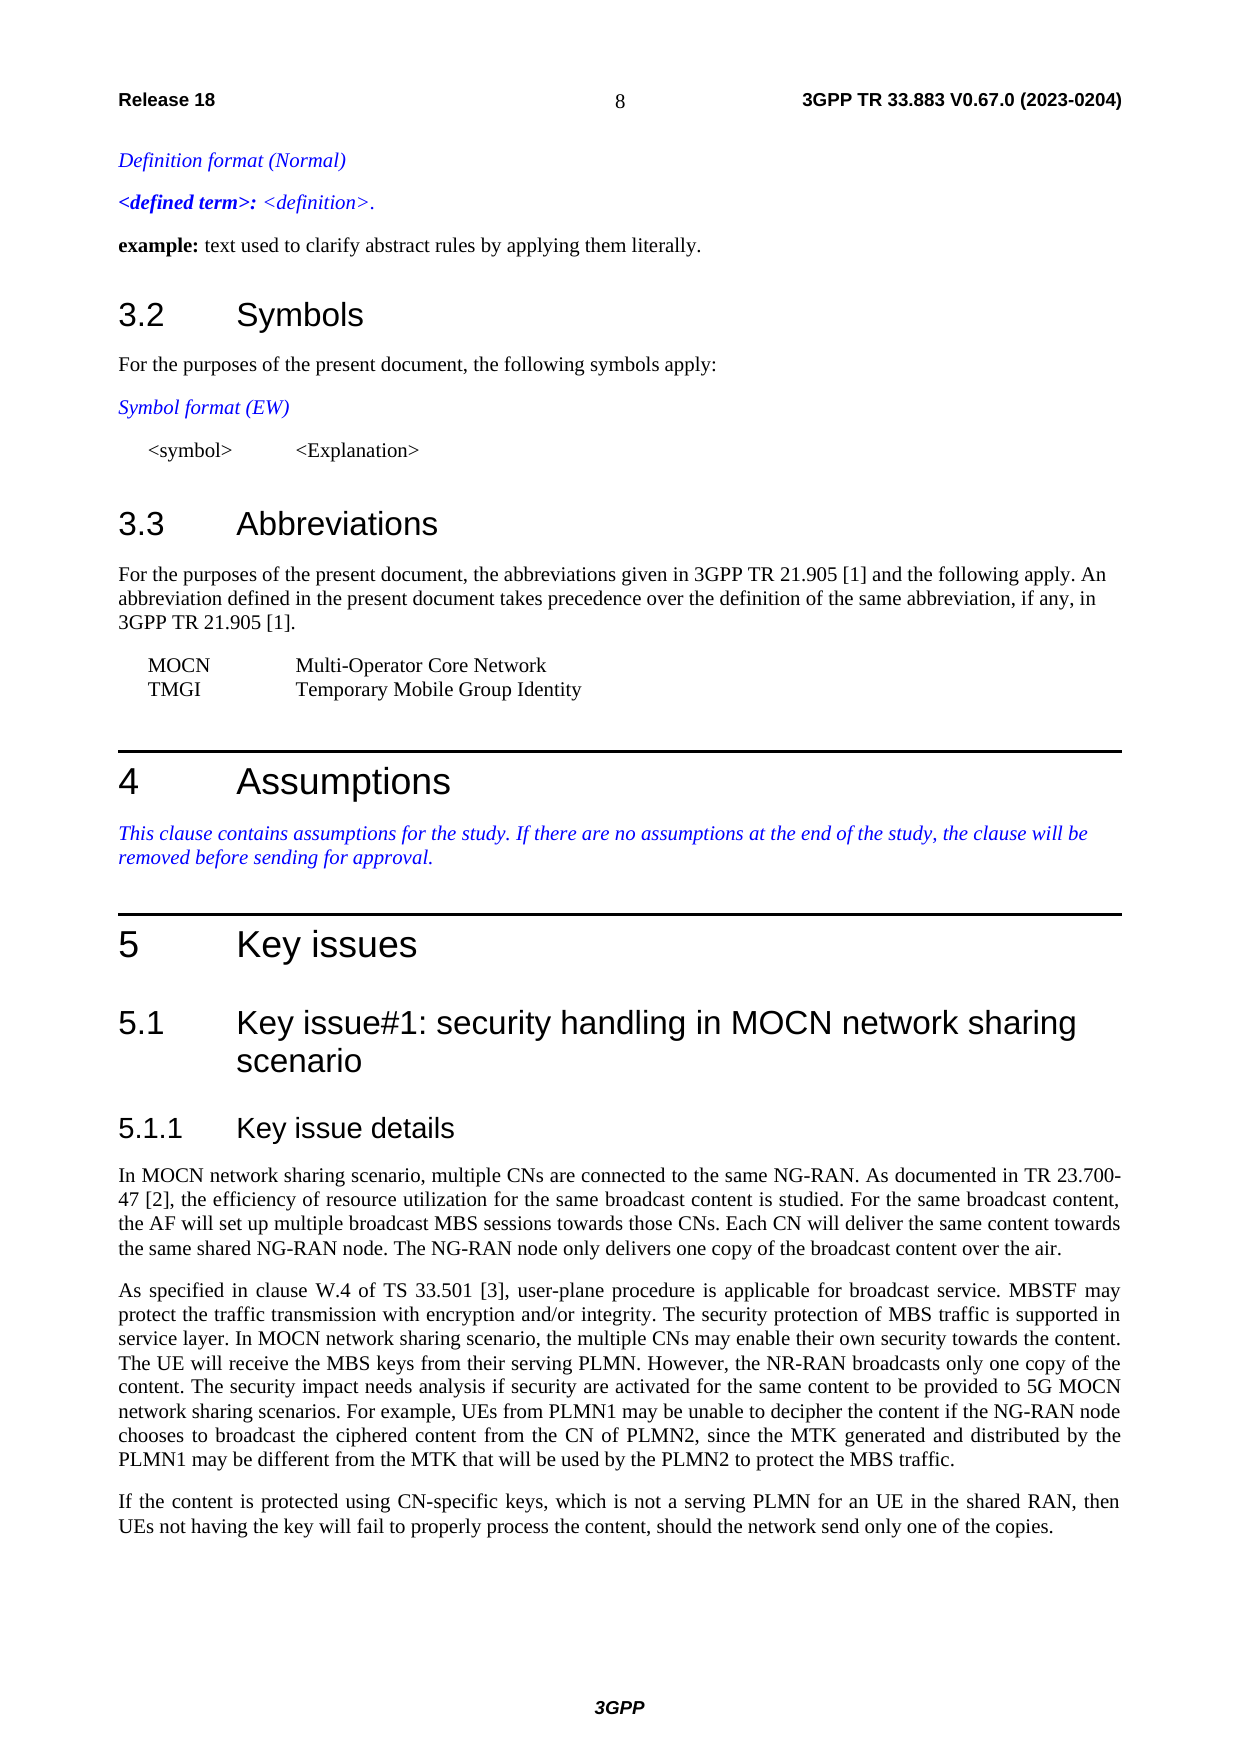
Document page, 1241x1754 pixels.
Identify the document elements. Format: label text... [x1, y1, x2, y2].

subtitle 5.1.1 Key issue details [118, 1111, 1122, 1144]
text MOCN Multi-Operator Core Network [148, 652, 1122, 677]
text TMGI Temporary Mobile Group Identity [148, 677, 1122, 701]
subtitle 5 Key issues [118, 916, 1122, 965]
text Definition format () [118, 147, 1122, 172]
subtitle 3.3 Abbreviations [118, 504, 1122, 543]
text If the content is protected using CN-specific keys, which is not a serving PLMN for an UE in the shared RAN, then UEs not having the key will fail to properly process the content, should the network send only one of the copies. [118, 1489, 1122, 1538]
text In MOCN network sharing scenario, multiple CNs are connected to the same NG-RAN. As documented in TR 23.700-47 [2], the efficiency of resource utilization for the same broadcast content is studied. For the same broadcast content, the AF will set up multiple broadcast MBS sessions towards those CNs. Each CN will deliver the same content towards the same shared NG-RAN node. The NG-RAN node only delivers one copy of the broadcast content over the air. [118, 1163, 1122, 1259]
text <symbol> <Explanation> [148, 437, 1122, 462]
text <defined term>: <definition>. [118, 190, 1122, 214]
text This clause contains assumptions for the study. If there are no assumptions at the end of the study, the clause will be removed before sending for approval. [118, 821, 1122, 869]
text For the purposes of the present document, the following symbols apply: [118, 352, 1122, 376]
text For the purposes of the present document, the abbreviations given in 3GPP TR 21.905 [1] and the following apply. An abbreviation defined in the present document takes precedence over the definition of the same abbreviation, if any, in 3GPP TR 21.905 [1]. [118, 562, 1122, 634]
subtitle 4 Assumptions [118, 753, 1122, 802]
text As specified in clause W.4 of TS 33.501 [3], user-plane procedure is applicable for broadcast service. MBSTF may protect the traffic transmission with encryption and/or integrity. The security protection of MBS traffic is supported in service layer. In MOCN network sharing scenario, the multiple CNs may enable their own security towards the content. The UE will receive the MBS keys from their serving PLMN. However, the NR-RAN broadcasts only one copy of the content. The security impact needs analysis if security are activated for the same content to be provided to 5G MOCN network sharing scenarios. For example, UEs from PLMN1 may be unable to decipher the content if the NG-RAN node chooses to broadcast the ciphered content from the CN of PLMN2, since the MTK generated and distributed by the PLMN1 may be different from the MTK that will be used by the PLMN2 to protect the MBS traffic. [118, 1278, 1122, 1471]
subtitle 5.1 Key issue#1: security handling in MOCN network sharing scenario [118, 1003, 1122, 1080]
text Symbol format (EW) [118, 395, 1122, 419]
subtitle 3.2 Symbols [118, 295, 1122, 333]
text example: text used to clarify abstract rules by applying them literally. [118, 233, 1122, 257]
